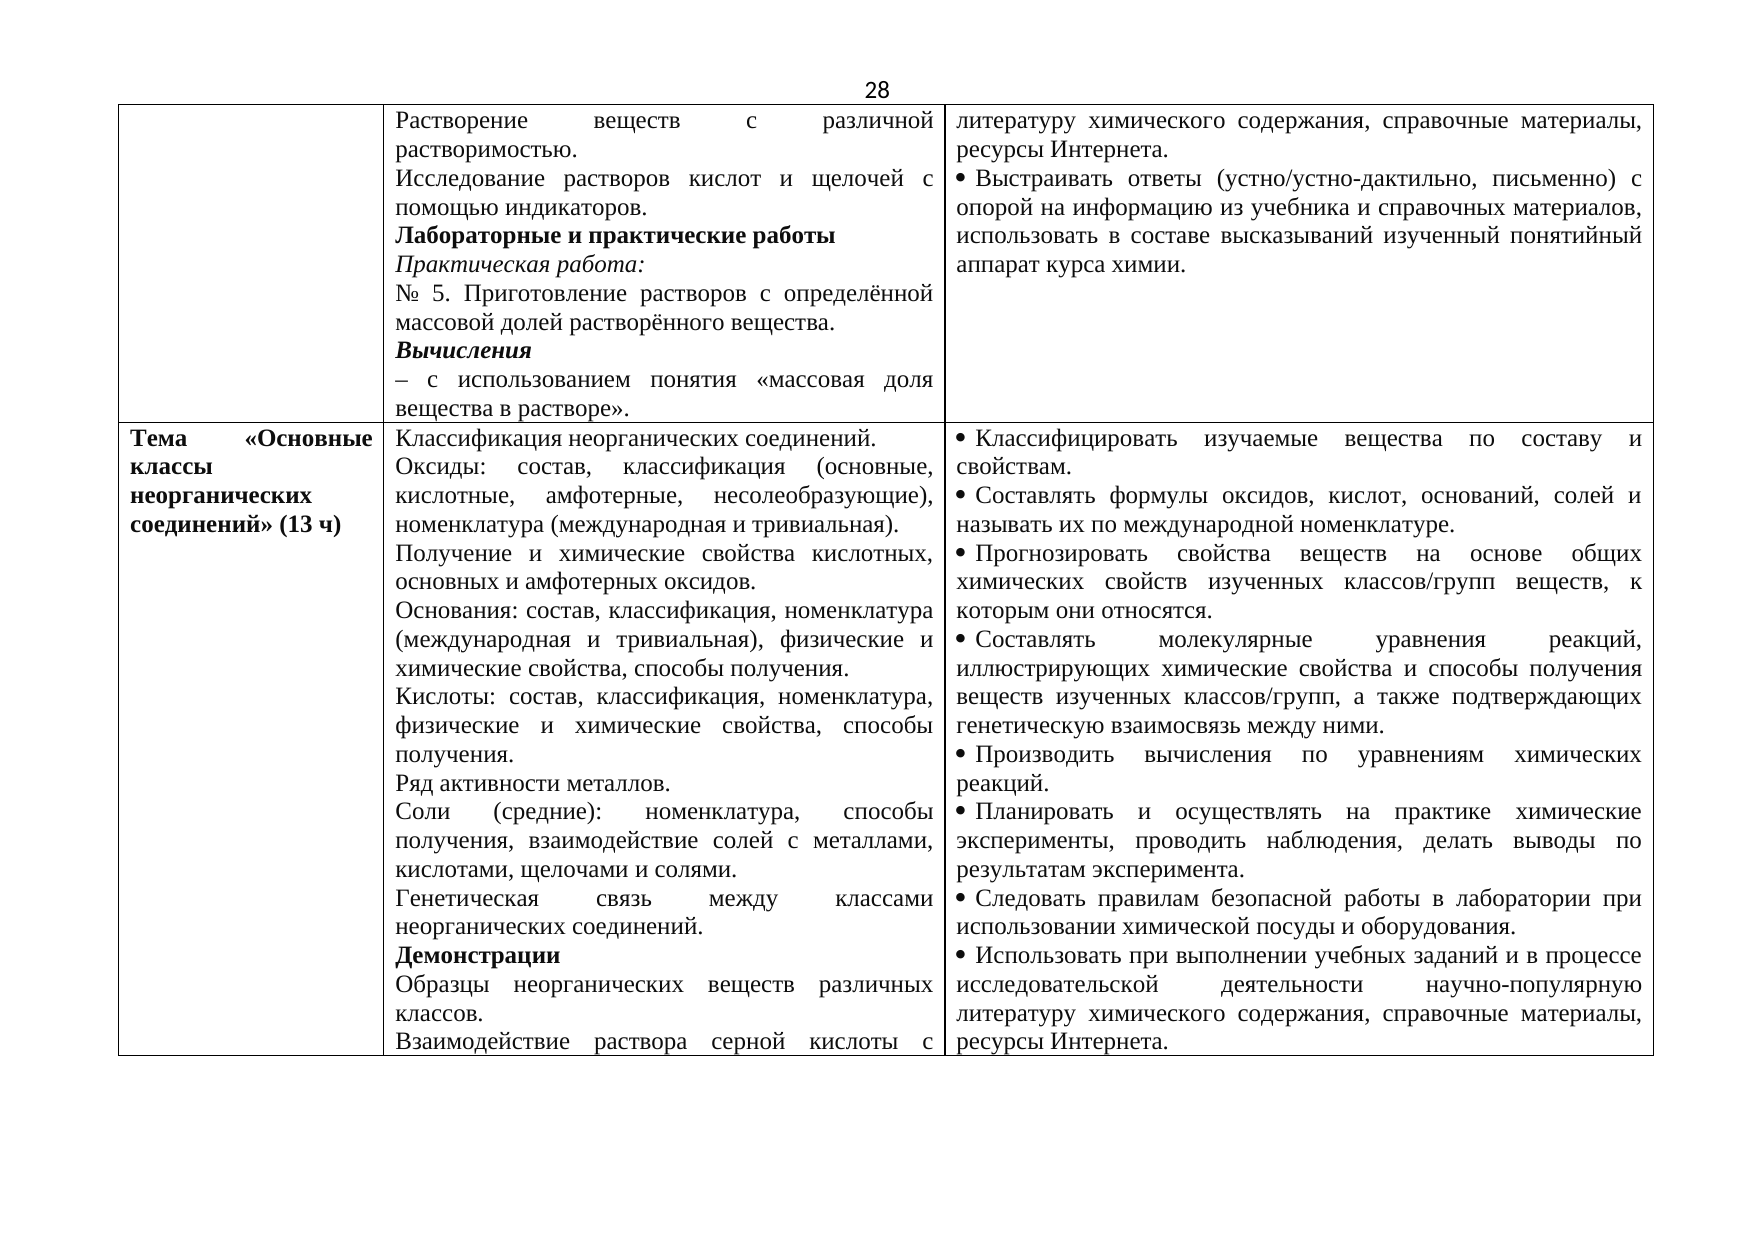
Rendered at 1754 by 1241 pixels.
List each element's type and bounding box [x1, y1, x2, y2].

table_cell [119, 423, 383, 1055]
table_cell [946, 423, 1653, 1055]
table_cell [384, 105, 944, 422]
table_cell [119, 105, 383, 422]
table_cell [946, 105, 1653, 422]
table_cell [384, 423, 944, 1055]
